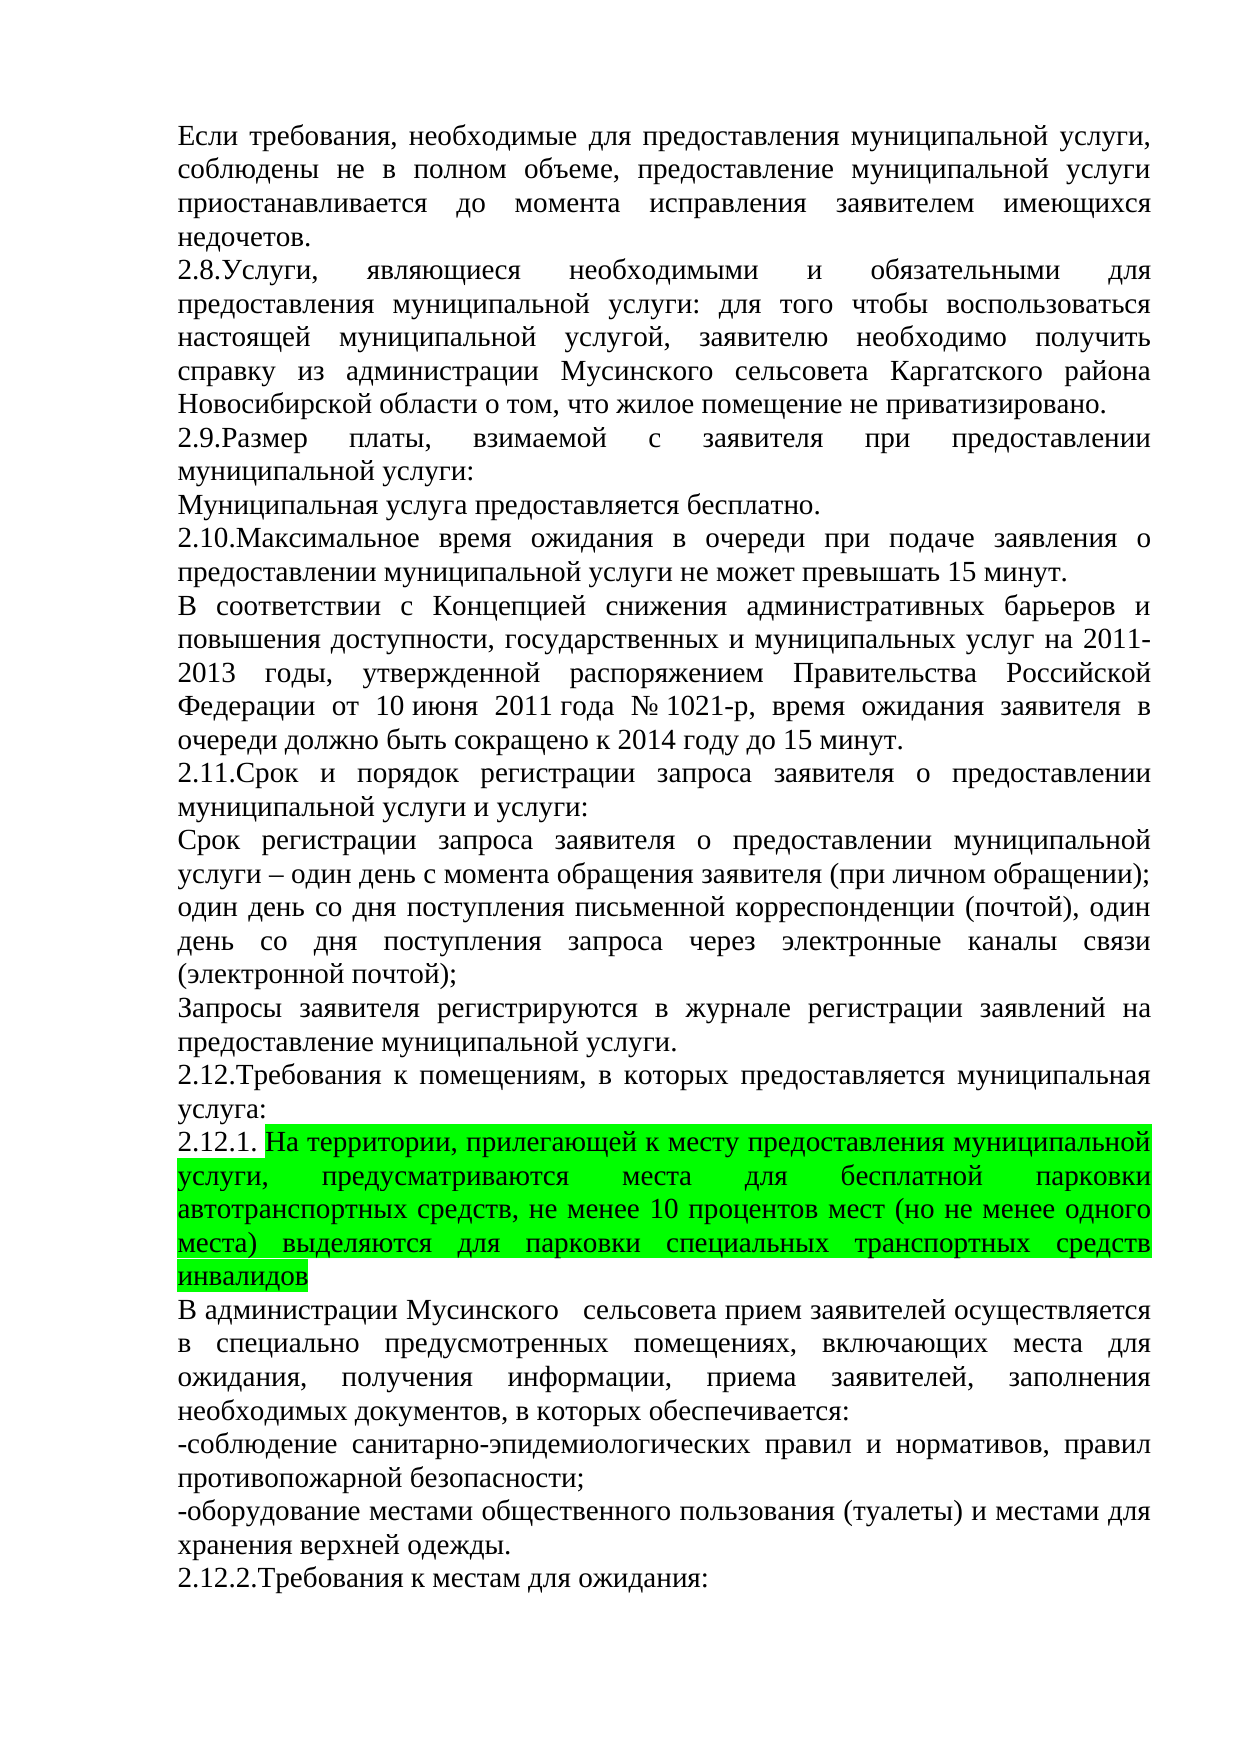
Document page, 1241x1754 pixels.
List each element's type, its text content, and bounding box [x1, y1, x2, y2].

text 2.8.Услуги, являющиеся необходимыми и обязательными для предоставления муниципальной услуги: для того чтобы воспользоваться настоящей муниципальной услугой, заявителю необходимо получить справку из администрации Мусинского сельсовета Каргатского района Новосибирской области о том, что жилое помещение не приватизировано. [177, 252, 1152, 420]
text 2.12.Требования к помещениям, в которых предоставляется муниципальная услуга: [177, 1057, 1152, 1124]
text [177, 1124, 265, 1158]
text Если требования, необходимые для предоставления муниципальной услуги, соблюдены не в полном объеме, предоставление муниципальной услуги приостанавливается до момента исправления заявителем имеющихся недочетов. [177, 118, 1152, 252]
text -оборудование местами общественного пользования (туалеты) и местами для хранения верхней одежды. [177, 1493, 1152, 1560]
text 2.11.Срок и порядок регистрации запроса заявителя о предоставлении муниципальной услуги и услуги: [177, 755, 1152, 822]
text 2.9.Размер платы, взимаемой с заявителя при предоставлении муниципальной услуги: [177, 420, 1152, 487]
text Срок регистрации запроса заявителя о предоставлении муниципальной услуги – один день с момента обращения заявителя (при личном обращении); один день со дня поступления письменной корреспонденции (почтой), один день со дня поступления запроса через электронные каналы связи (электронной почтой); [177, 822, 1152, 990]
text 2.10.Максимальное время ожидания в очереди при подаче заявления о предоставлении муниципальной услуги не может превышать 15 минут. [177, 521, 1152, 588]
text -соблюдение санитарно-эпидемиологических правил и нормативов, правил противопожарной безопасности; [177, 1426, 1152, 1493]
text Запросы заявителя регистрируются в журнале регистрации заявлений на предоставление муниципальной услуги. [177, 990, 1152, 1057]
text Муниципальная услуга предоставляется бесплатно. [177, 487, 1152, 521]
text В соответствии с Концепцией снижения административных барьеров и повышения доступности, государственных и муниципальных услуг на 2011-2013 годы, утвержденной распоряжением Правительства Российской Федерации от 10 июня 2011 года № 1021-р, время ожидания заявителя в очереди должно быть сокращено к 2014 году до 15 минут. [177, 588, 1152, 755]
text В администрации Мусинского сельсовета прием заявителей осуществляется в специально предусмотренных помещениях, включающих места для ожидания, получения информации, приема заявителей, заполнения необходимых документов, в которых обеспечивается: [177, 1292, 1152, 1426]
text 2.12.2.Требования к местам для ожидания: [177, 1560, 1152, 1594]
text 2.12.1. На территории, прилегающей к месту предоставления муниципальной услуги, предусматриваются места для бесплатной парковки автотранспортных средств, не менее 10 процентов мест (но не менее одного места) выделяются для парковки специальных транспортных средств инвалидов [177, 1258, 1152, 1292]
